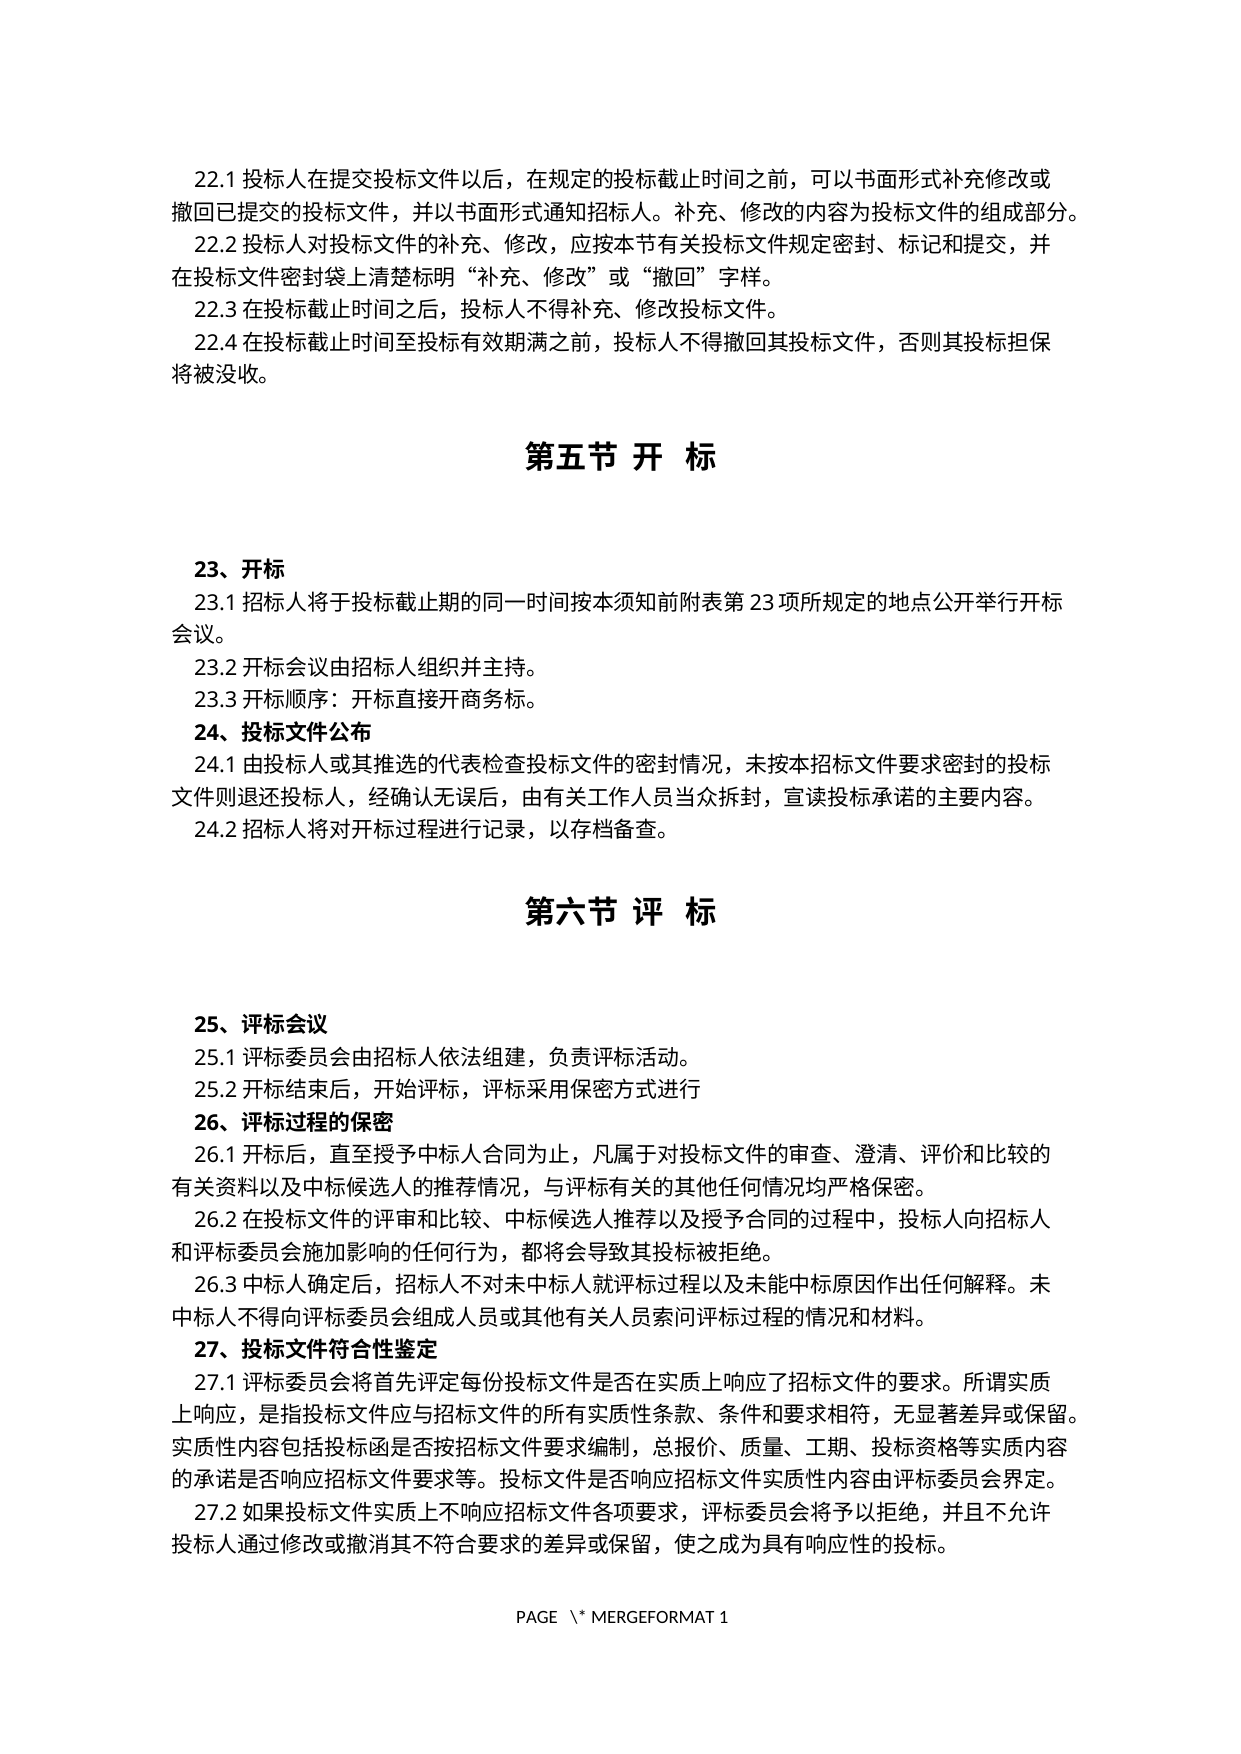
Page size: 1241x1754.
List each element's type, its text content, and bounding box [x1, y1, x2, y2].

text 22.4在投标截止时间至投标有效期满之前，投标人不得撤回其投标文件，否则其投标担保将被没收。 [171, 324, 1069, 389]
text 24.1由投标人或其推选的代表检查投标文件的密封情况，未按本招标文件要求密封的投标文件则退还投标人，经确认无误后，由有关工作人员当众拆封，宣读投标承诺的主要内容。 [171, 747, 1069, 812]
text 22.3在投标截止时间之后，投标人不得补充、修改投标文件。 [171, 292, 1069, 324]
text 22.2投标人对投标文件的补充、修改，应按本节有关投标文件规定密封、标记和提交，并在投标文件密封袋上清楚标明“补充、修改”或“撤回”字样。 [171, 227, 1069, 292]
text 26.3中标人确定后，招标人不对未中标人就评标过程以及未能中标原因作出任何解释。未中标人不得向评标委员会组成人员或其他有关人员索问评标过程的情况和材料。 [171, 1267, 1069, 1332]
text 26.2在投标文件的评审和比较、中标候选人推荐以及授予合同的过程中，投标人向招标人和评标委员会施加影响的任何行为，都将会导致其投标被拒绝。 [171, 1202, 1069, 1267]
text 25.1评标委员会由招标人依法组建，负责评标活动。 [171, 1039, 1069, 1072]
text 25.2开标结束后，开始评标，评标采用保密方式进行 [171, 1072, 1069, 1104]
text 26.1开标后，直至授予中标人合同为止，凡属于对投标文件的审查、澄清、评价和比较的有关资料以及中标候选人的推荐情况，与评标有关的其他任何情况均严格保密。 [171, 1137, 1069, 1202]
text 22.1投标人在提交投标文件以后，在规定的投标截止时间之前，可以书面形式补充修改或撤回已提交的投标文件，并以书面形式通知招标人。补充、修改的内容为投标文件的组成部分。 [171, 162, 1069, 227]
text 27、投标文件符合性鉴定 [171, 1332, 1069, 1364]
text 27.1评标委员会将首先评定每份投标文件是否在实质上响应了招标文件的要求。所谓实质上响应，是指投标文件应与招标文件的所有实质性条款、条件和要求相符，无显著差异或保留。实质性内容包括投标函是否按招标文件要求编制，总报价、质量、工期、投标资格等实质内容的承诺是否响应招标文件要求等。投标文件是否响应招标文件实质性内容由评标委员会界定。 [171, 1364, 1069, 1494]
text 24.2招标人将对开标过程进行记录，以存档备查。 [171, 812, 1069, 844]
text 23.3开标顺序：开标直接开商务标。 [171, 682, 1069, 714]
text 26、评标过程的保密 [171, 1104, 1069, 1137]
text 23、开标 [171, 552, 1069, 584]
text 24、投标文件公布 [171, 714, 1069, 747]
text 27.2如果投标文件实质上不响应招标文件各项要求，评标委员会将予以拒绝，并且不允许投标人通过修改或撤消其不符合要求的差异或保留，使之成为具有响应性的投标。 [171, 1494, 1069, 1559]
text 第五节 开 标 [171, 422, 1069, 487]
text 23.2开标会议由招标人组织并主持。 [171, 649, 1069, 682]
text 25、评标会议 [171, 1007, 1069, 1039]
text 第六节 评 标 [171, 877, 1069, 942]
text 23.1招标人将于投标截止期的同一时间按本须知前附表第23项所规定的地点公开举行开标会议。 [171, 584, 1069, 649]
